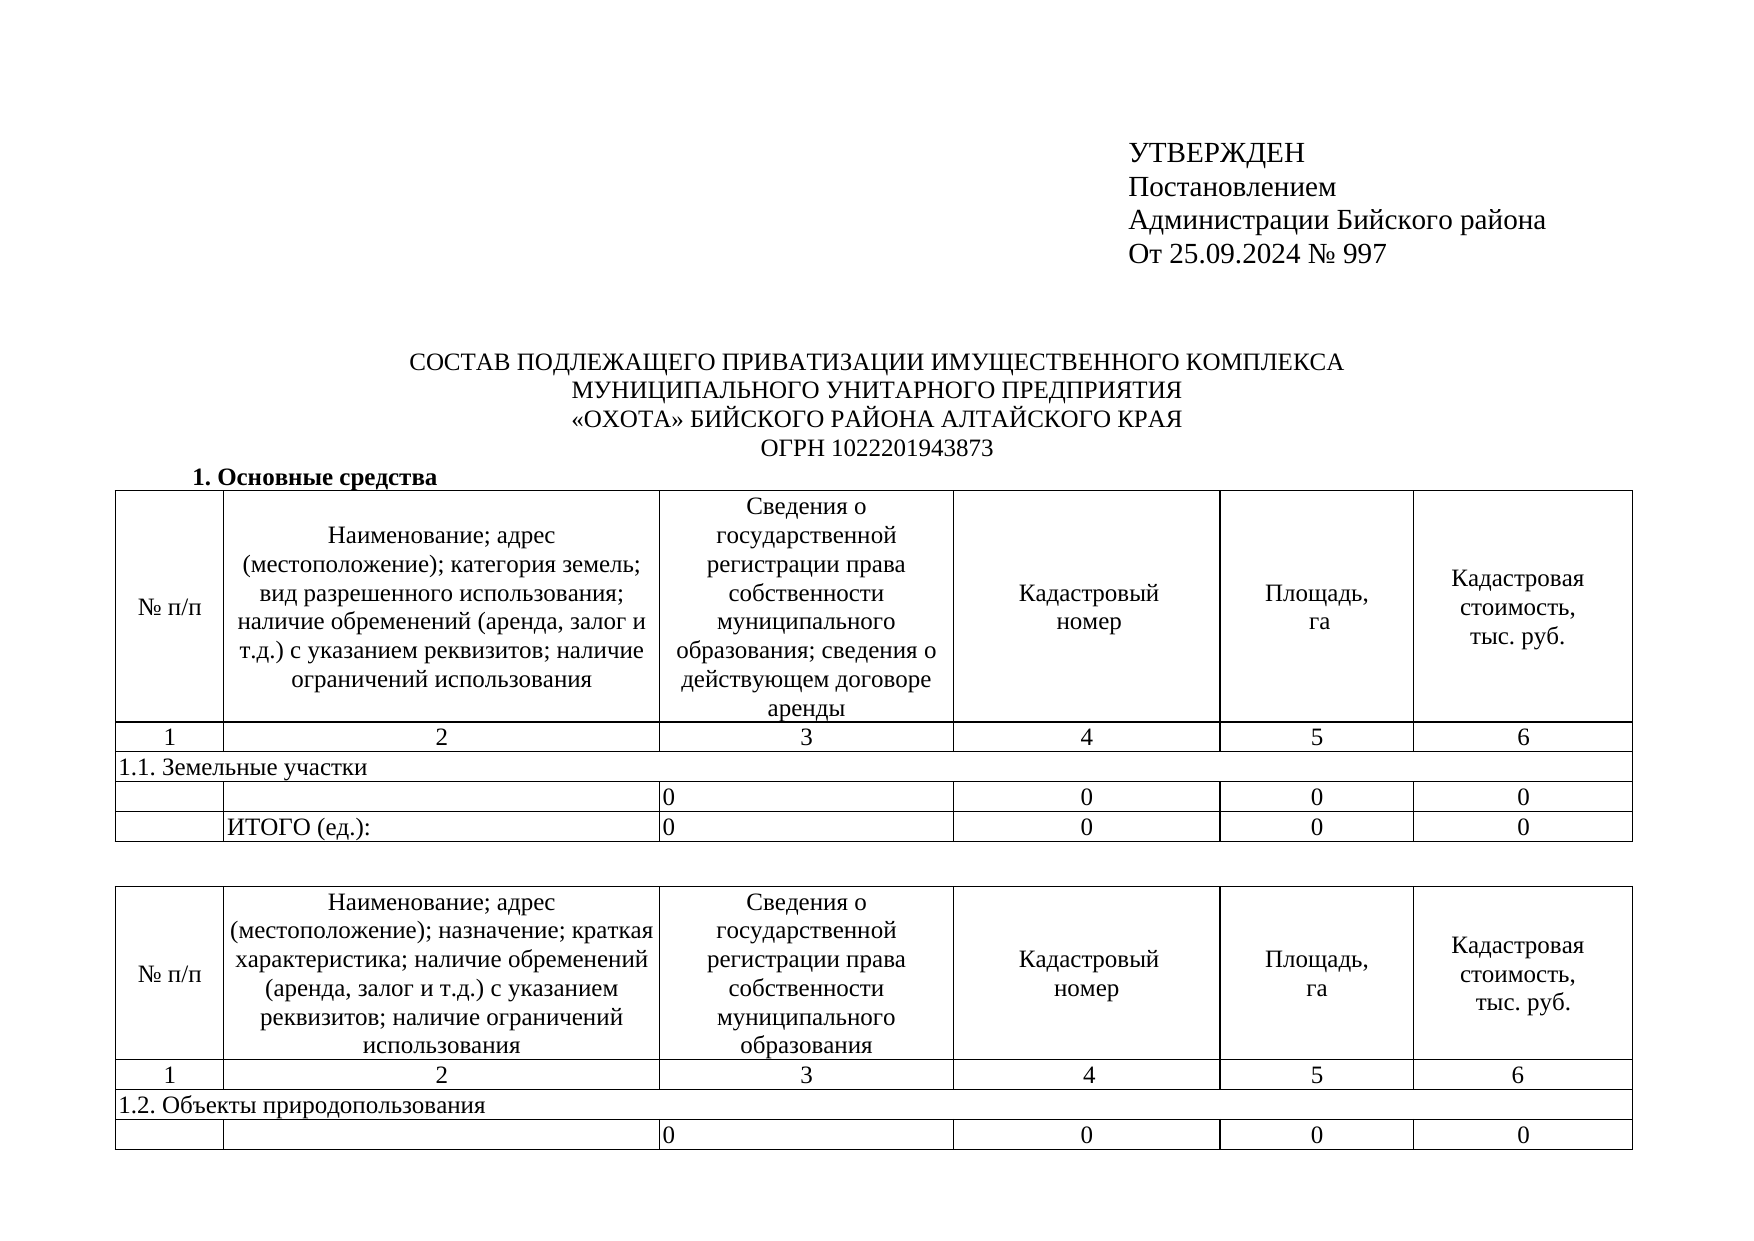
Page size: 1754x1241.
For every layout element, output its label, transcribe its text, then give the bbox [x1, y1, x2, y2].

table_cell ИТОГО (ед.): [224, 812, 659, 841]
table_header Наименование; адрес (местоположение); назначение; краткая характеристика; наличие обременений (аренда, залог и т.д.) с указанием реквизитов; наличие ограничений использования [224, 887, 659, 1059]
table_cell 1 [116, 723, 223, 751]
table_cell 3 [660, 723, 953, 751]
table_cell 0 [954, 782, 1219, 811]
table_cell [224, 1120, 659, 1149]
table_header Кадастровая стоимость, тыс. руб. [1414, 887, 1632, 1059]
table_cell 0 [660, 812, 953, 841]
text «ОХОТА» БИЙСКОГО РАЙОНА АЛТАЙСКОГО КРАЯ [118, 404, 1636, 433]
table_cell От 25.09.2024 № 997 [1123, 236, 1636, 269]
table_cell 1.2. Объекты природопользования [116, 1090, 1632, 1119]
table_cell 5 [1221, 723, 1413, 751]
text СОСТАВ ПОДЛЕЖАЩЕГО ПРИВАТИЗАЦИИ ИМУЩЕСТВЕННОГО КОМПЛЕКСА [118, 347, 1636, 375]
table_cell 0 [1414, 782, 1632, 811]
table_header Площадь, га [1221, 887, 1413, 1059]
table_header Сведения о государственной регистрации права собственности муниципального образования [660, 887, 953, 1059]
table_cell 0 [1221, 812, 1413, 841]
table_header Площадь, га [1221, 491, 1413, 721]
text МУНИЦИПАЛЬНОГО УНИТАРНОГО ПРЕДПРИЯТИЯ [118, 375, 1636, 404]
table_header Кадастровый номер [954, 887, 1219, 1059]
table_cell 4 [954, 1060, 1219, 1089]
table_cell [224, 782, 659, 811]
table_cell 3 [660, 1060, 953, 1089]
table_cell 0 [1221, 782, 1413, 811]
table_header № п/п [116, 491, 223, 721]
text 1. Основные средства [118, 462, 1636, 490]
table_cell 0 [660, 782, 953, 811]
table_cell 0 [1221, 1120, 1413, 1149]
table_cell 0 [954, 1120, 1219, 1149]
text ОГРН 1022201943873 [118, 433, 1636, 462]
table_cell 1.1. Земельные участки [116, 752, 1632, 781]
table_cell [116, 1120, 223, 1149]
table_header Кадастровый номер [954, 491, 1219, 721]
table_cell 2 [224, 723, 659, 751]
table_cell 0 [1414, 812, 1632, 841]
table_cell 0 [954, 812, 1219, 841]
table_header УТВЕРЖДЕН Постановлением [1123, 135, 1636, 202]
table_cell 2 [224, 1060, 659, 1089]
table_cell [116, 812, 223, 841]
table_header Сведения о государственной регистрации права собственности муниципального образования; сведения о действующем договоре аренды [660, 491, 953, 721]
table_cell 4 [954, 723, 1219, 751]
table_cell Администрации Бийского района [1123, 203, 1636, 236]
table_cell 0 [1414, 1120, 1632, 1149]
table_cell 5 [1221, 1060, 1413, 1089]
table_header Наименование; адрес (местоположение); категория земель; вид разрешенного использования; наличие обременений (аренда, залог и т.д.) с указанием реквизитов; наличие ограничений использования [224, 491, 659, 721]
table_cell 1 [116, 1060, 223, 1089]
table_header № п/п [116, 887, 223, 1059]
table_cell 6 [1414, 1060, 1632, 1089]
table_cell [116, 782, 223, 811]
table_header Кадастровая стоимость, тыс. руб. [1414, 491, 1632, 721]
table_cell 0 [660, 1120, 953, 1149]
table_cell 6 [1414, 723, 1632, 751]
